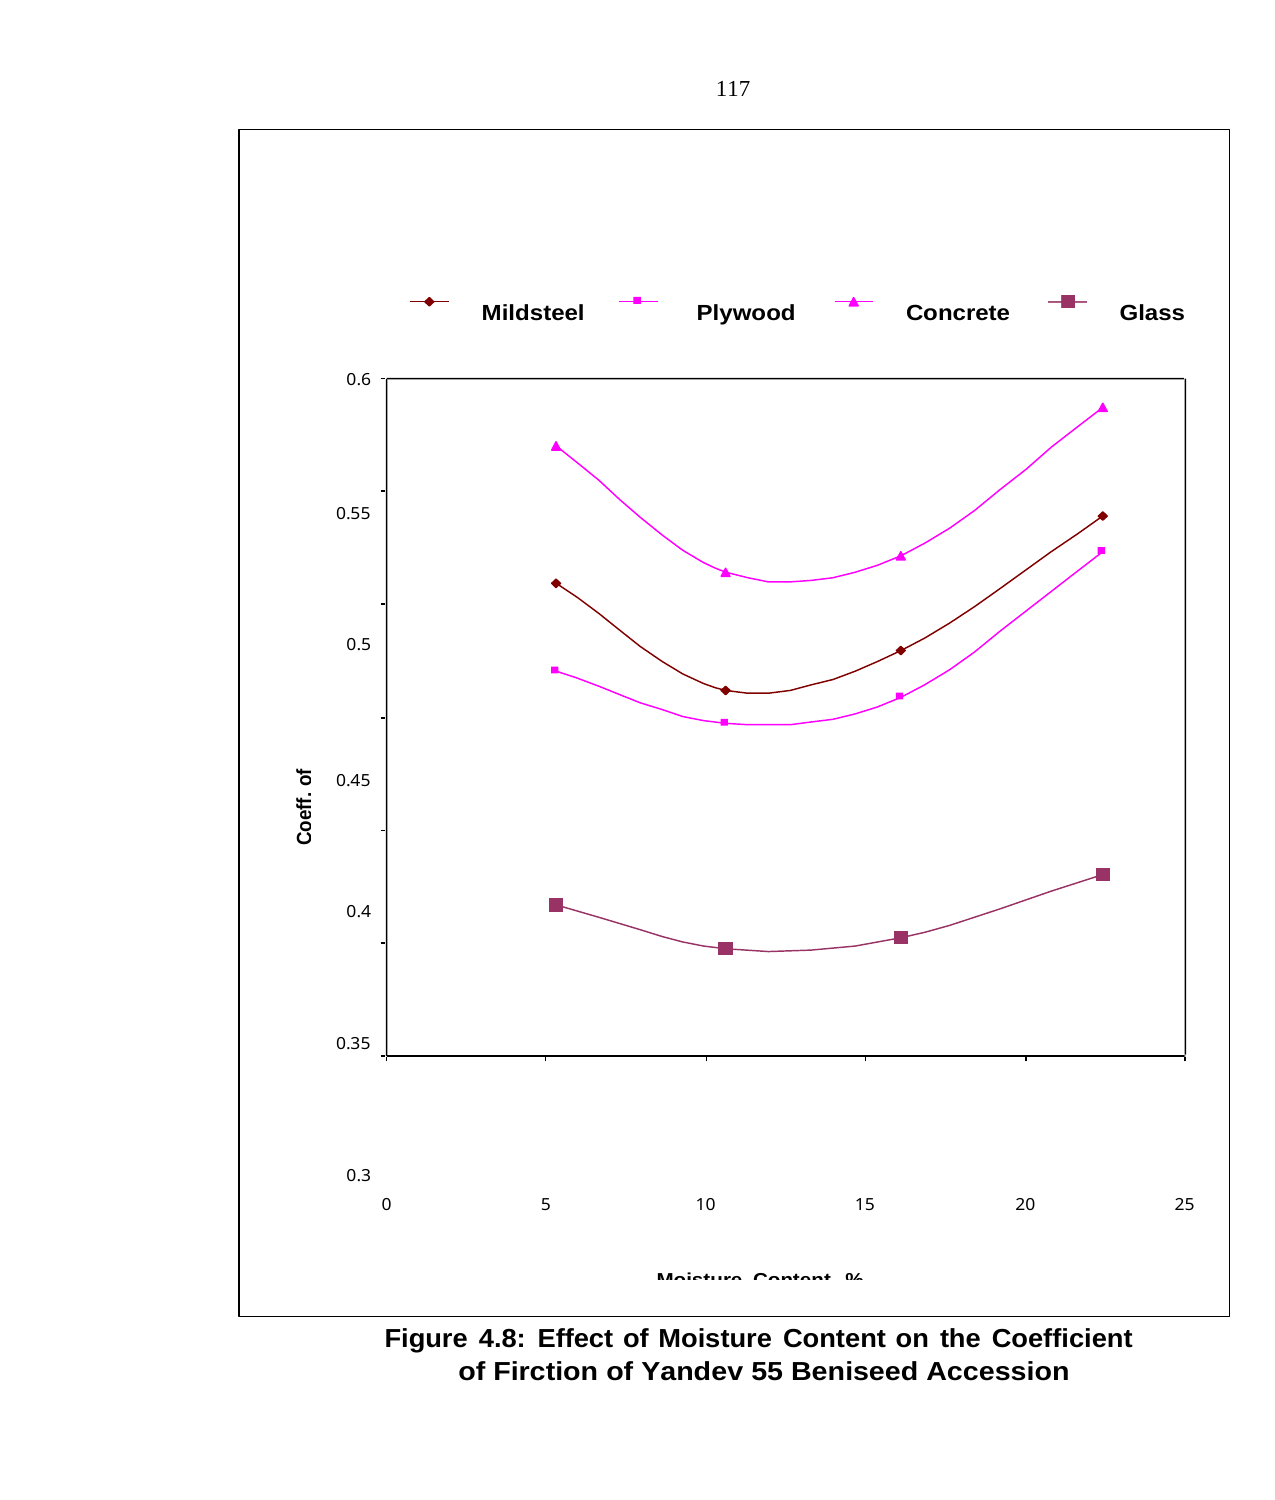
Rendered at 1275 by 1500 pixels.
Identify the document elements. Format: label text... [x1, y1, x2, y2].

text 0.3 [346, 1163, 1275, 1186]
text 0.5 [346, 633, 1275, 656]
text 0.35 [336, 1032, 1275, 1054]
picture [1096, 868, 1110, 881]
subtitle Figure 4.8: Effect of Moisture Content on the Coefficient of Firction of Yandev 55 Beniseed Accession [384, 1323, 1156, 1386]
picture [718, 942, 733, 955]
text 0.55 [336, 501, 1275, 524]
text 0.45 [336, 768, 1275, 791]
picture [1048, 295, 1087, 308]
text 0 5 10 15 20 25 [381, 1193, 1275, 1215]
text 0.4 [346, 900, 1275, 923]
text 0.6 [346, 368, 1275, 391]
picture [894, 931, 908, 944]
